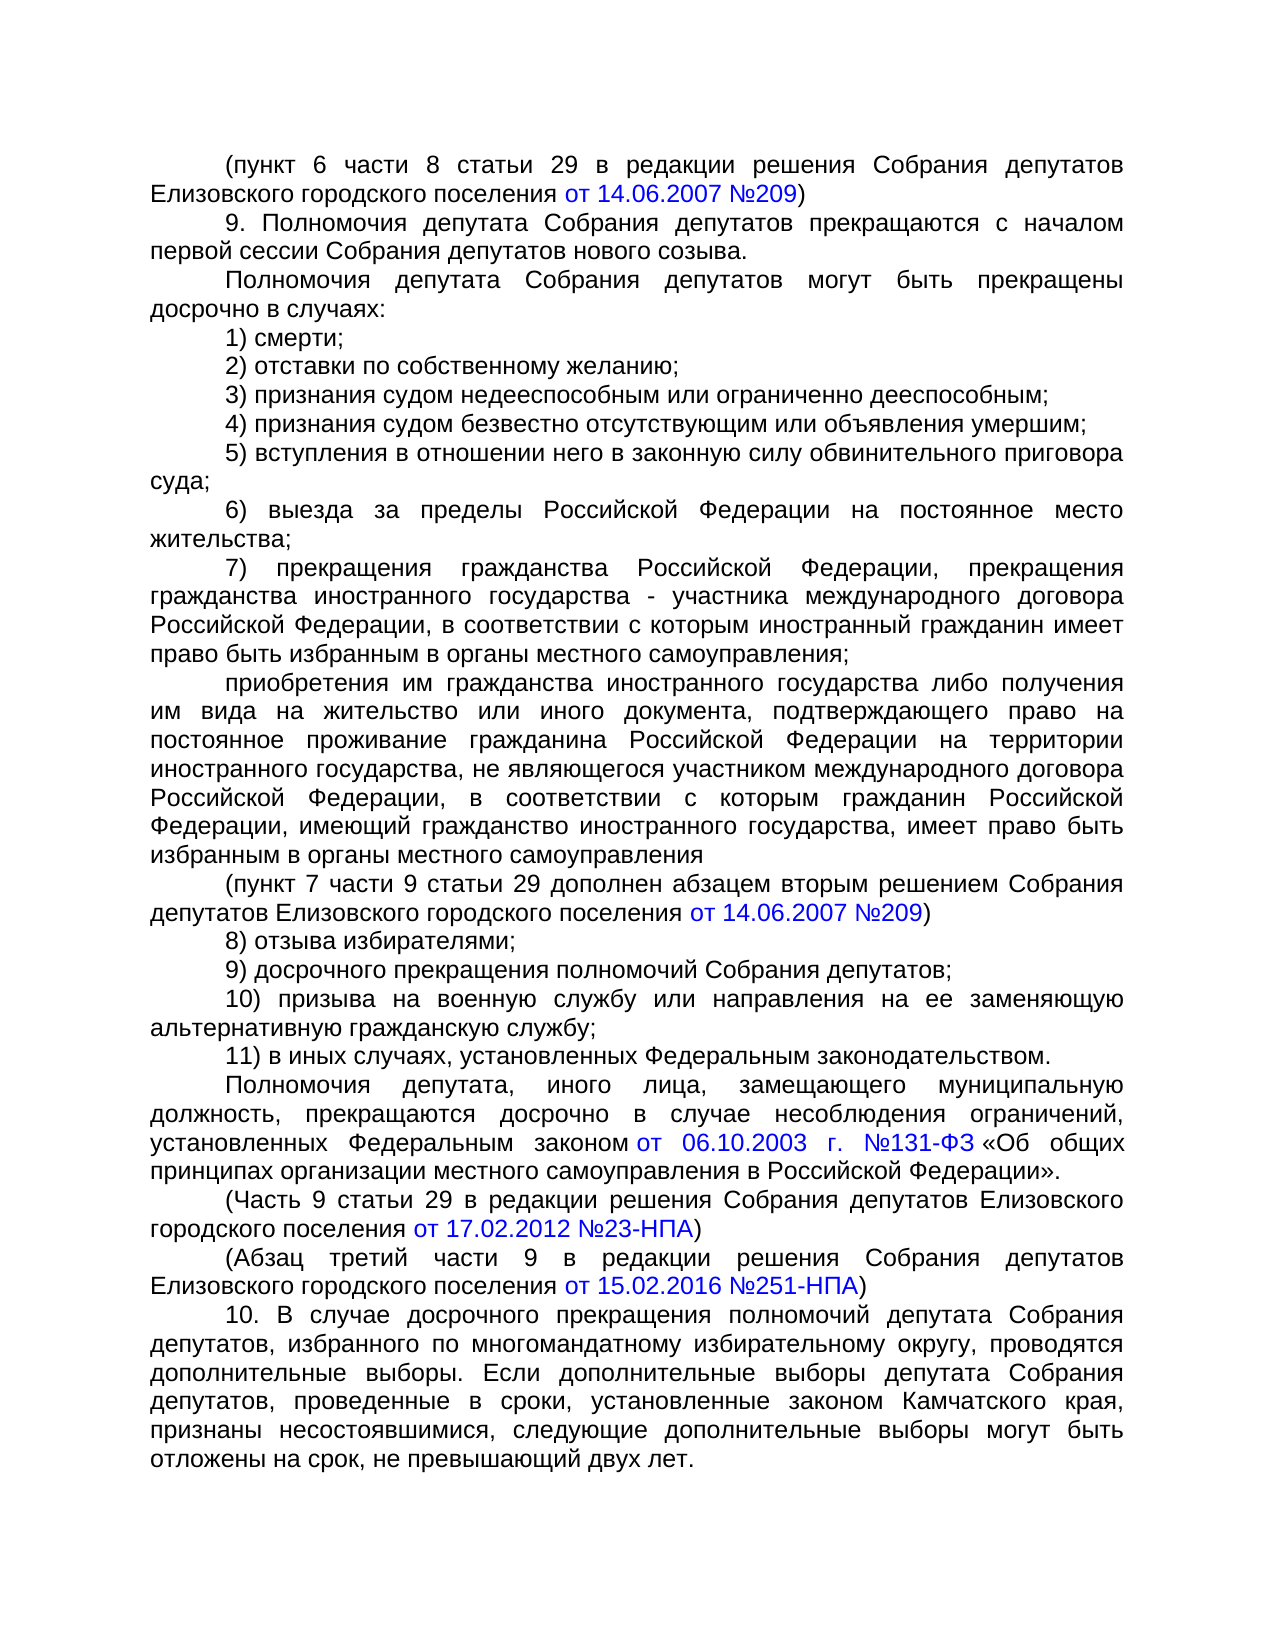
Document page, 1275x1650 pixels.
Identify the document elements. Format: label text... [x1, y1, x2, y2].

text 10. В случае досрочного прекращения полномочий депутата Собрания депутатов, избранного по многомандатному избирательному округу, проводятся дополнительные выборы. Если дополнительные выборы депутата Собрания депутатов, проведенные в сроки, установленные законом Камчатского края, признаны несостоявшимися, следующие дополнительные выборы могут быть отложены на срок, не превышающий двух лет. [150, 1300, 1125, 1472]
text 5) вступления в отношении него в законную силу обвинительного приговора суда; [150, 437, 1125, 495]
text 9) досрочного прекращения полномочий Собрания депутатов; [150, 955, 1125, 984]
text (Часть 9 статьи 29 в редакции решения Собрания депутатов Елизовского городского поселения от 17.02.2012 №23-НПА) [150, 1185, 1125, 1242]
text Полномочия депутата, иного лица, замещающего муниципальную должность, прекращаются досрочно в случае несоблюдения ограничений, установленных Федеральным законом от 06.10.2003 г. №131-ФЗ «Об общих принципах организации местного самоуправления в Российской Федерации». [150, 1070, 1125, 1185]
text 3) признания судом недееспособным или ограниченно дееспособным; [150, 380, 1125, 409]
text приобретения им гражданства иностранного государства либо получения им вида на жительство или иного документа, подтверждающего право на постоянное проживание гражданина Российской Федерации на территории иностранного государства, не являющегося участником международного договора Российской Федерации, в соответствии с которым гражданин Российской Федерации, имеющий гражданство иностранного государства, имеет право быть избранным в органы местного самоуправления [150, 667, 1125, 869]
text 8) отзыва избирателями; [150, 926, 1125, 955]
text 2) отставки по собственному желанию; [150, 351, 1125, 380]
text (Абзац третий части 9 в редакции решения Собрания депутатов Елизовского городского поселения от 15.02.2016 №251-НПА) [150, 1242, 1125, 1300]
text 6) выезда за пределы Российской Федерации на постоянное место жительства; [150, 495, 1125, 552]
text 9. Полномочия депутата Собрания депутатов прекращаются с началом первой сессии Собрания депутатов нового созыва. [150, 207, 1125, 265]
text Полномочия депутата Собрания депутатов могут быть прекращены досрочно в случаях: [150, 265, 1125, 322]
text 4) признания судом безвестно отсутствующим или объявления умершим; [150, 409, 1125, 437]
text 11) в иных случаях, установленных Федеральным законодательством. [150, 1041, 1125, 1070]
text 10) призыва на военную службу или направления на ее заменяющую альтернативную гражданскую службу; [150, 984, 1125, 1041]
text 1) смерти; [150, 322, 1125, 351]
text (пункт 7 части 9 статьи 29 дополнен абзацем вторым решением Собрания депутатов Елизовского городского поселения от 14.06.2007 №209) [150, 869, 1125, 926]
text (пункт 6 части 8 статьи 29 в редакции решения Собрания депутатов Елизовского городского поселения от 14.06.2007 №209) [150, 150, 1125, 207]
text 7) прекращения гражданства Российской Федерации, прекращения гражданства иностранного государства - участника международного договора Российской Федерации, в соответствии с которым иностранный гражданин имеет право быть избранным в органы местного самоуправления; [150, 552, 1125, 667]
